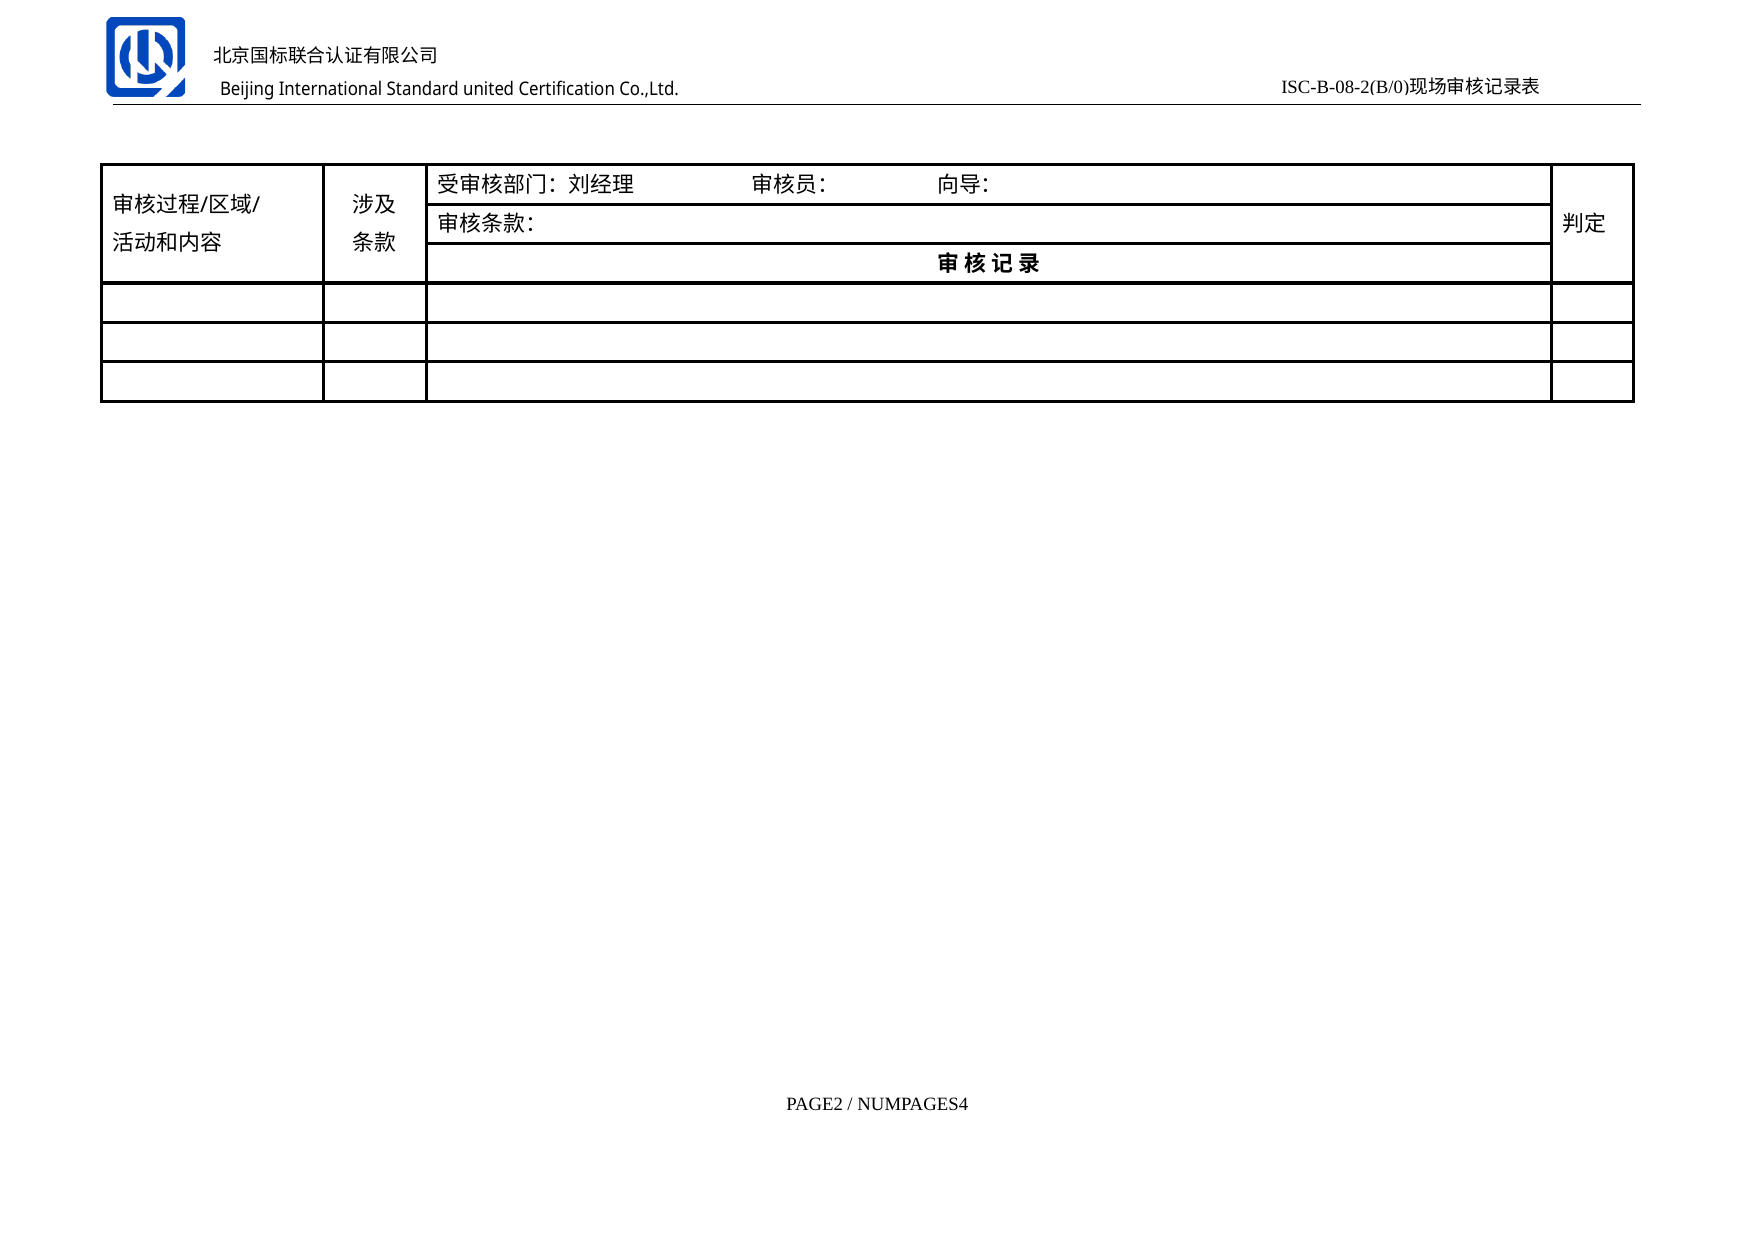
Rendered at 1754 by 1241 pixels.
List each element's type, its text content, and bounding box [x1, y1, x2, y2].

table_cell [325, 363, 425, 399]
table_cell 审 核 记 录 [428, 245, 1550, 281]
table_header 受审核部门：刘经理 审核员： 向导： [428, 166, 1550, 203]
table_cell [103, 285, 322, 321]
table_cell [103, 324, 322, 360]
table_cell [1553, 285, 1632, 321]
table_cell [325, 285, 425, 321]
table_cell [1553, 324, 1632, 360]
table_header 判定 [1553, 166, 1632, 281]
table_header 审核过程/区域/ 活动和内容 [103, 166, 322, 281]
table_cell [428, 363, 1550, 399]
table_cell [325, 324, 425, 360]
table_cell 审核条款： [428, 206, 1550, 242]
table_cell [428, 324, 1550, 360]
table_cell [428, 285, 1550, 321]
table_cell [103, 363, 322, 399]
table_cell [1553, 363, 1632, 399]
table_header 涉及 条款 [325, 166, 425, 281]
picture [106, 17, 186, 97]
